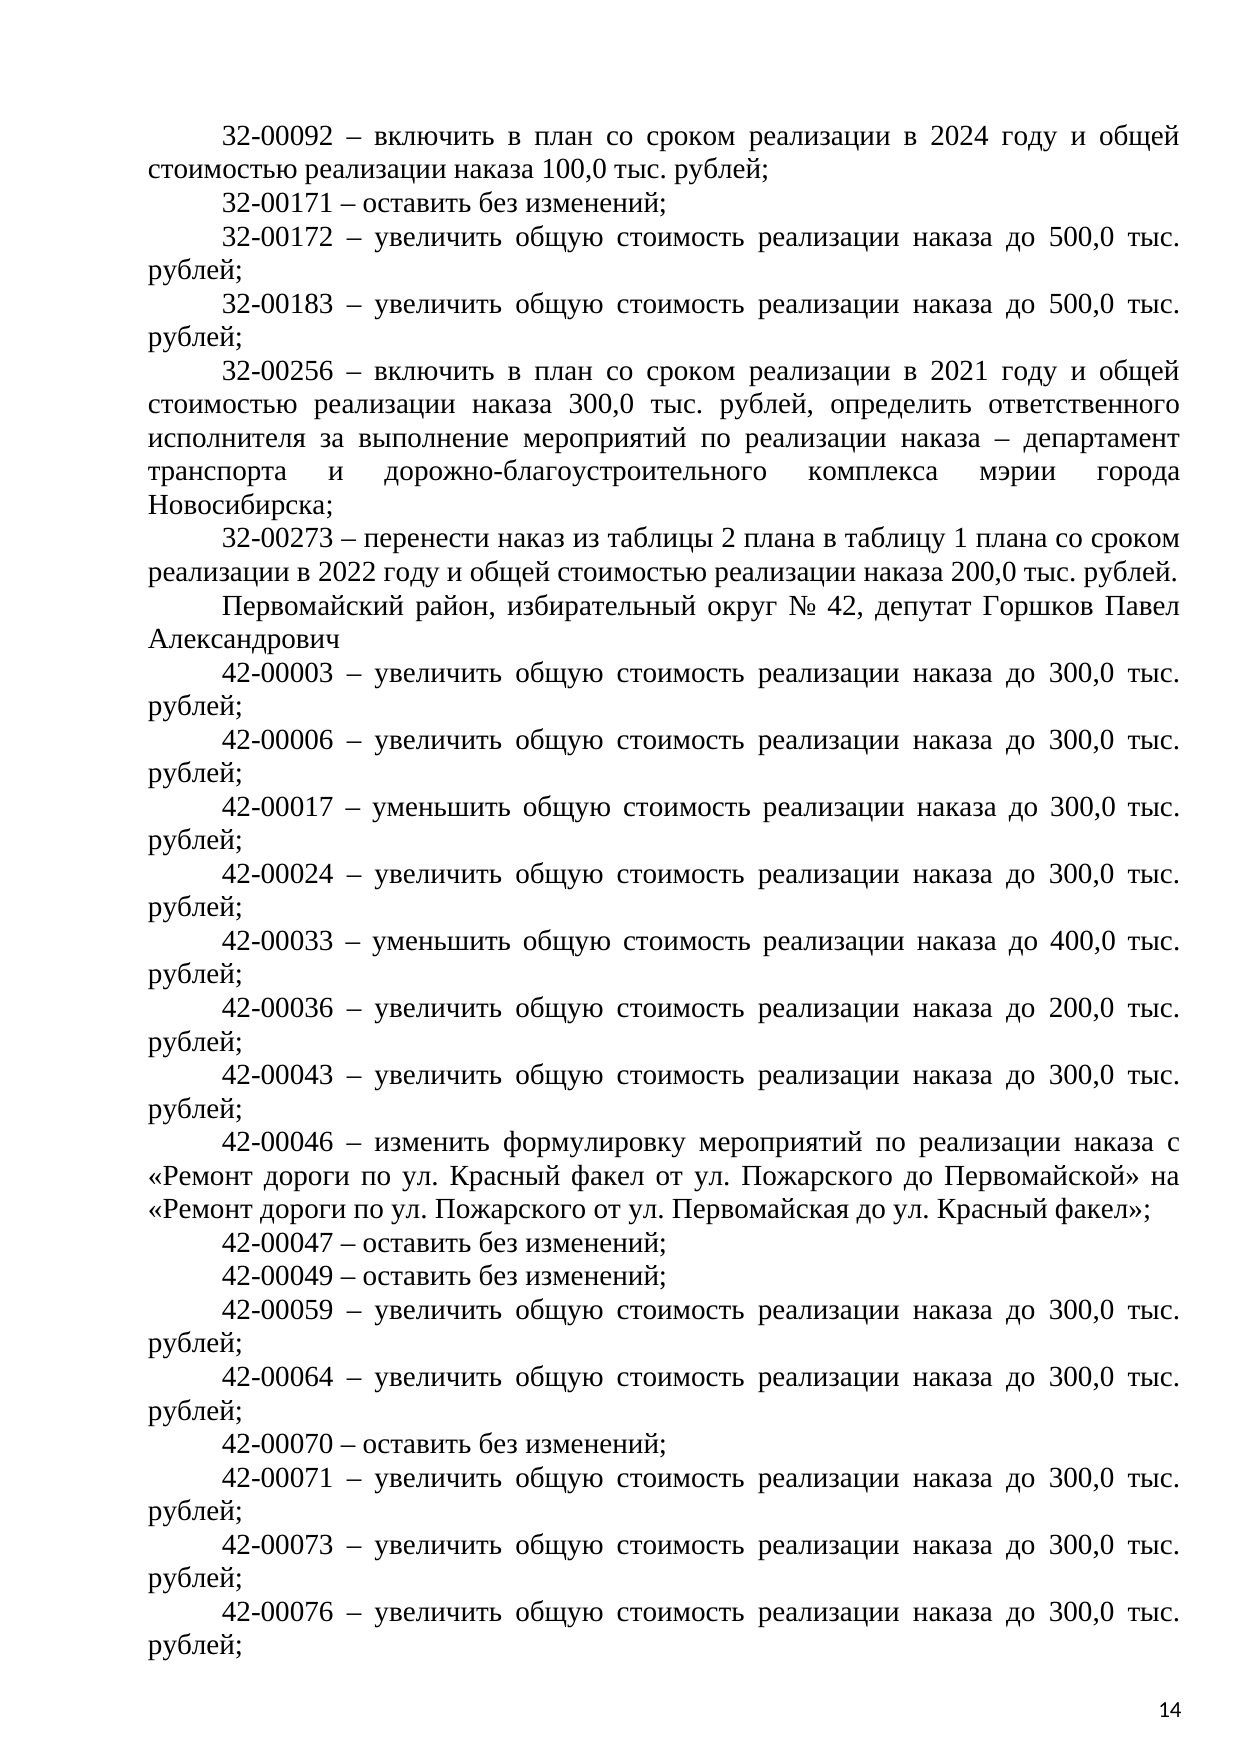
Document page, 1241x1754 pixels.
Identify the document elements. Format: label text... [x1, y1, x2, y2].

text 42-00059 – увеличить общую стоимость реализации наказа до 300,0 тыс. рублей; [148, 1292, 1181, 1359]
text 42-00006 – увеличить общую стоимость реализации наказа до 300,0 тыс. рублей; [148, 722, 1181, 789]
text Первомайский район, избирательный округ № 42, депутат Горшков Павел Александрович [148, 588, 1181, 655]
text 32-00171 – оставить без изменений; [148, 185, 1181, 219]
text 42-00036 – увеличить общую стоимость реализации наказа до 200,0 тыс. рублей; [148, 990, 1181, 1057]
text 32-00273 – перенести наказ из таблицы 2 плана в таблицу 1 плана со сроком реализации в 2022 году и общей стоимостью реализации наказа 200,0 тыс. рублей. [148, 521, 1181, 588]
text 32-00183 – увеличить общую стоимость реализации наказа до 500,0 тыс. рублей; [148, 286, 1181, 353]
text 42-00046 – изменить формулировку мероприятий по реализации наказа с «Ремонт дороги по ул. Красный факел от ул. Пожарского до Первомайской» на «Ремонт дороги по ул. Пожарского от ул. Первомайская до ул. Красный факел»; [148, 1124, 1181, 1225]
text 32-00256 – включить в план со сроком реализации в 2021 году и общей стоимостью реализации наказа 300,0 тыс. рублей, определить ответственного исполнителя за выполнение мероприятий по реализации наказа – департамент транспорта и дорожно-благоустроительного комплекса мэрии города Новосибирска; [148, 353, 1181, 521]
text 42-00076 – увеличить общую стоимость реализации наказа до 300,0 тыс. рублей; [148, 1594, 1181, 1661]
text 42-00064 – увеличить общую стоимость реализации наказа до 300,0 тыс. рублей; [148, 1359, 1181, 1426]
text 42-00047 – оставить без изменений; [148, 1225, 1181, 1258]
text 42-00073 – увеличить общую стоимость реализации наказа до 300,0 тыс. рублей; [148, 1527, 1181, 1594]
text 42-00033 – уменьшить общую стоимость реализации наказа до 400,0 тыс. рублей; [148, 923, 1181, 990]
text 42-00024 – увеличить общую стоимость реализации наказа до 300,0 тыс. рублей; [148, 856, 1181, 923]
text 42-00049 – оставить без изменений; [148, 1258, 1181, 1292]
text 42-00070 – оставить без изменений; [148, 1426, 1181, 1460]
text 42-00071 – увеличить общую стоимость реализации наказа до 300,0 тыс. рублей; [148, 1460, 1181, 1527]
text 42-00043 – увеличить общую стоимость реализации наказа до 300,0 тыс. рублей; [148, 1057, 1181, 1124]
text 42-00017 – уменьшить общую стоимость реализации наказа до 300,0 тыс. рублей; [148, 789, 1181, 856]
text 32-00172 – увеличить общую стоимость реализации наказа до 500,0 тыс. рублей; [148, 219, 1181, 286]
text 32-00092 – включить в план со сроком реализации в 2024 году и общей стоимостью реализации наказа 100,0 тыс. рублей; [148, 118, 1181, 185]
text 42-00003 – увеличить общую стоимость реализации наказа до 300,0 тыс. рублей; [148, 655, 1181, 722]
